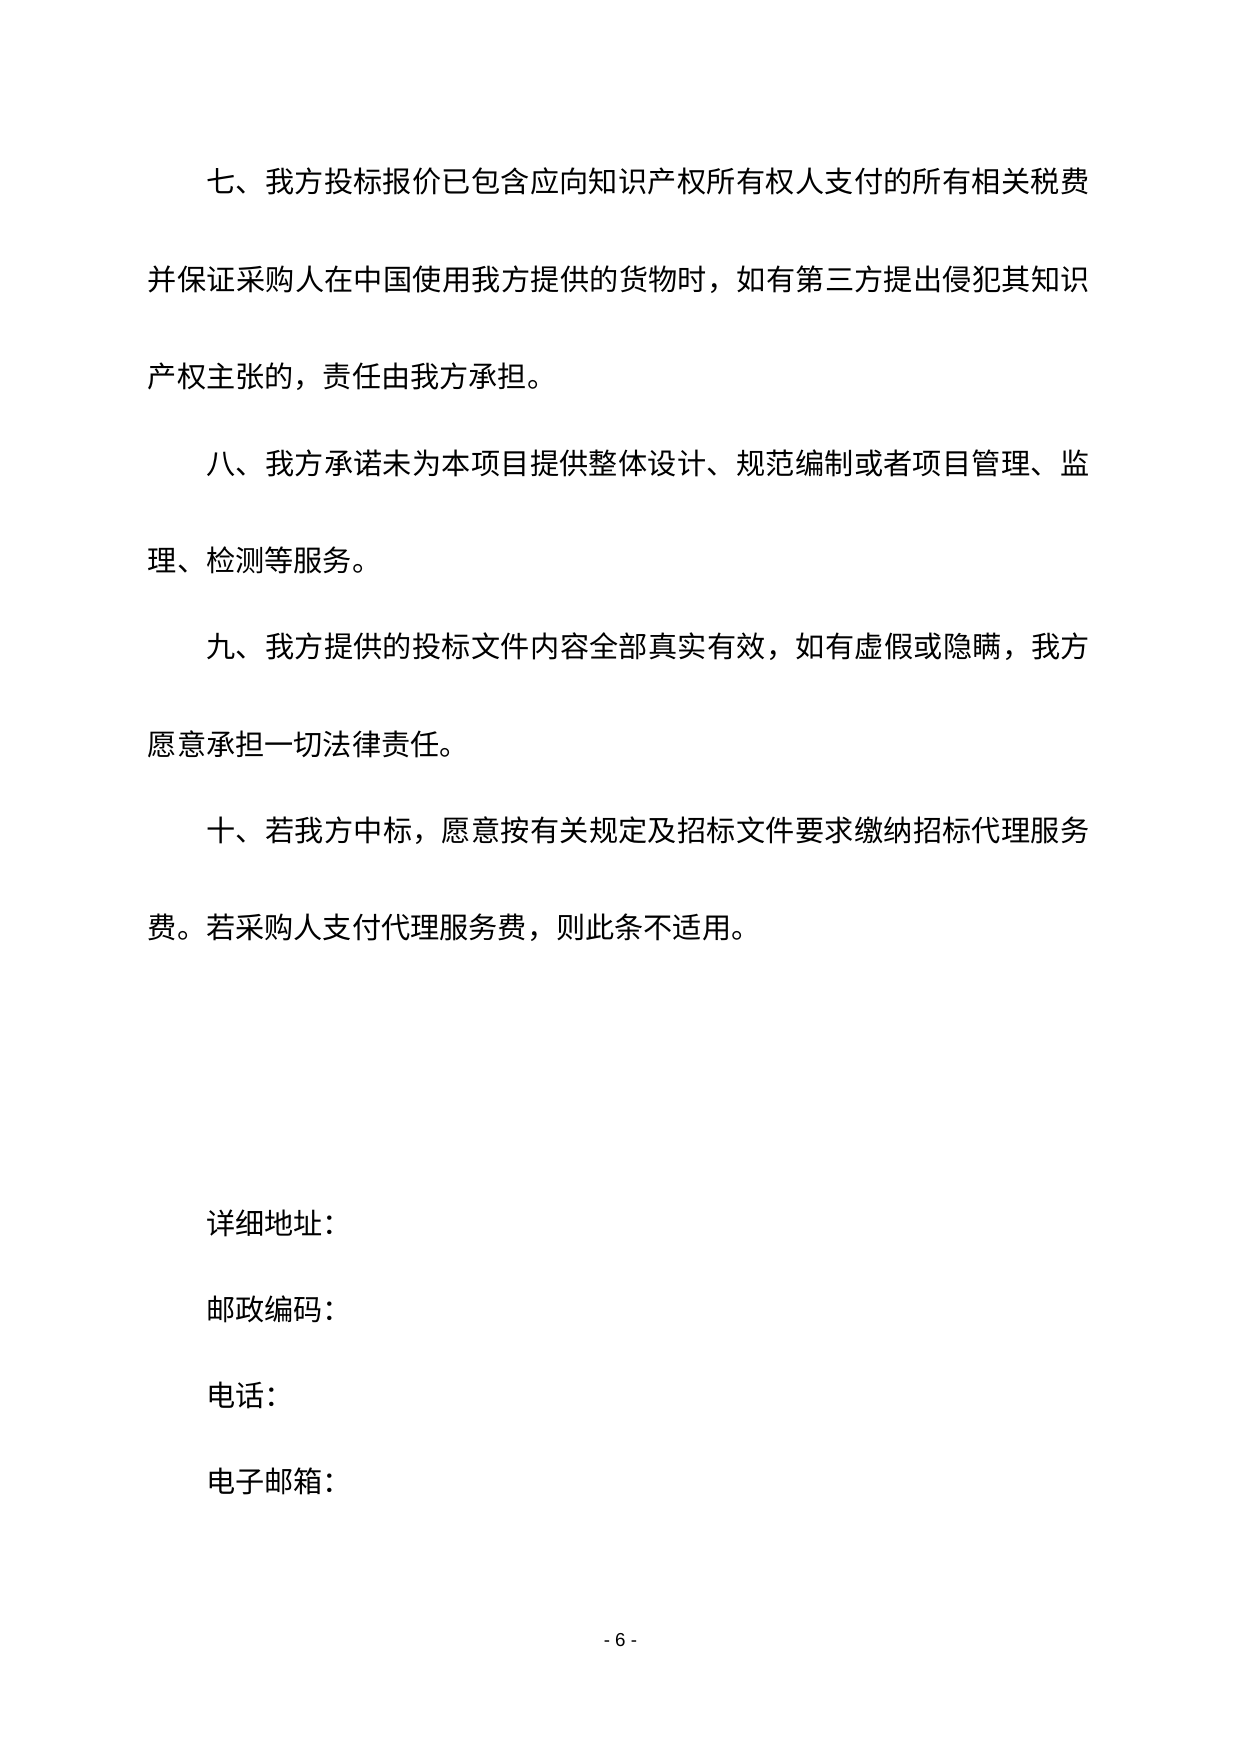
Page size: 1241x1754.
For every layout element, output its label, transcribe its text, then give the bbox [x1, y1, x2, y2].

text 电话： [148, 1361, 1092, 1426]
text 七、我方投标报价已包含应向知识产权所有权人支付的所有相关税费，并保证采购人在中国使用我方提供的货物时，如有第三方提出侵犯其知识产权主张的，责任由我方承担。 [148, 148, 1092, 408]
text 邮政编码： [148, 1275, 1092, 1340]
text 九、我方提供的投标文件内容全部真实有效，如有虚假或隐瞒，我方愿意承担一切法律责任。 [148, 612, 1092, 775]
text 十、若我方中标，愿意按有关规定及招标文件要求缴纳招标代理服务费。若采购人支付代理服务费，则此条不适用。 [148, 796, 1092, 959]
text 详细地址： [148, 1189, 1092, 1254]
text 电子邮箱： [148, 1447, 1092, 1512]
text 八、我方承诺未为本项目提供整体设计、规范编制或者项目管理、监理、检测等服务。 [148, 429, 1092, 591]
